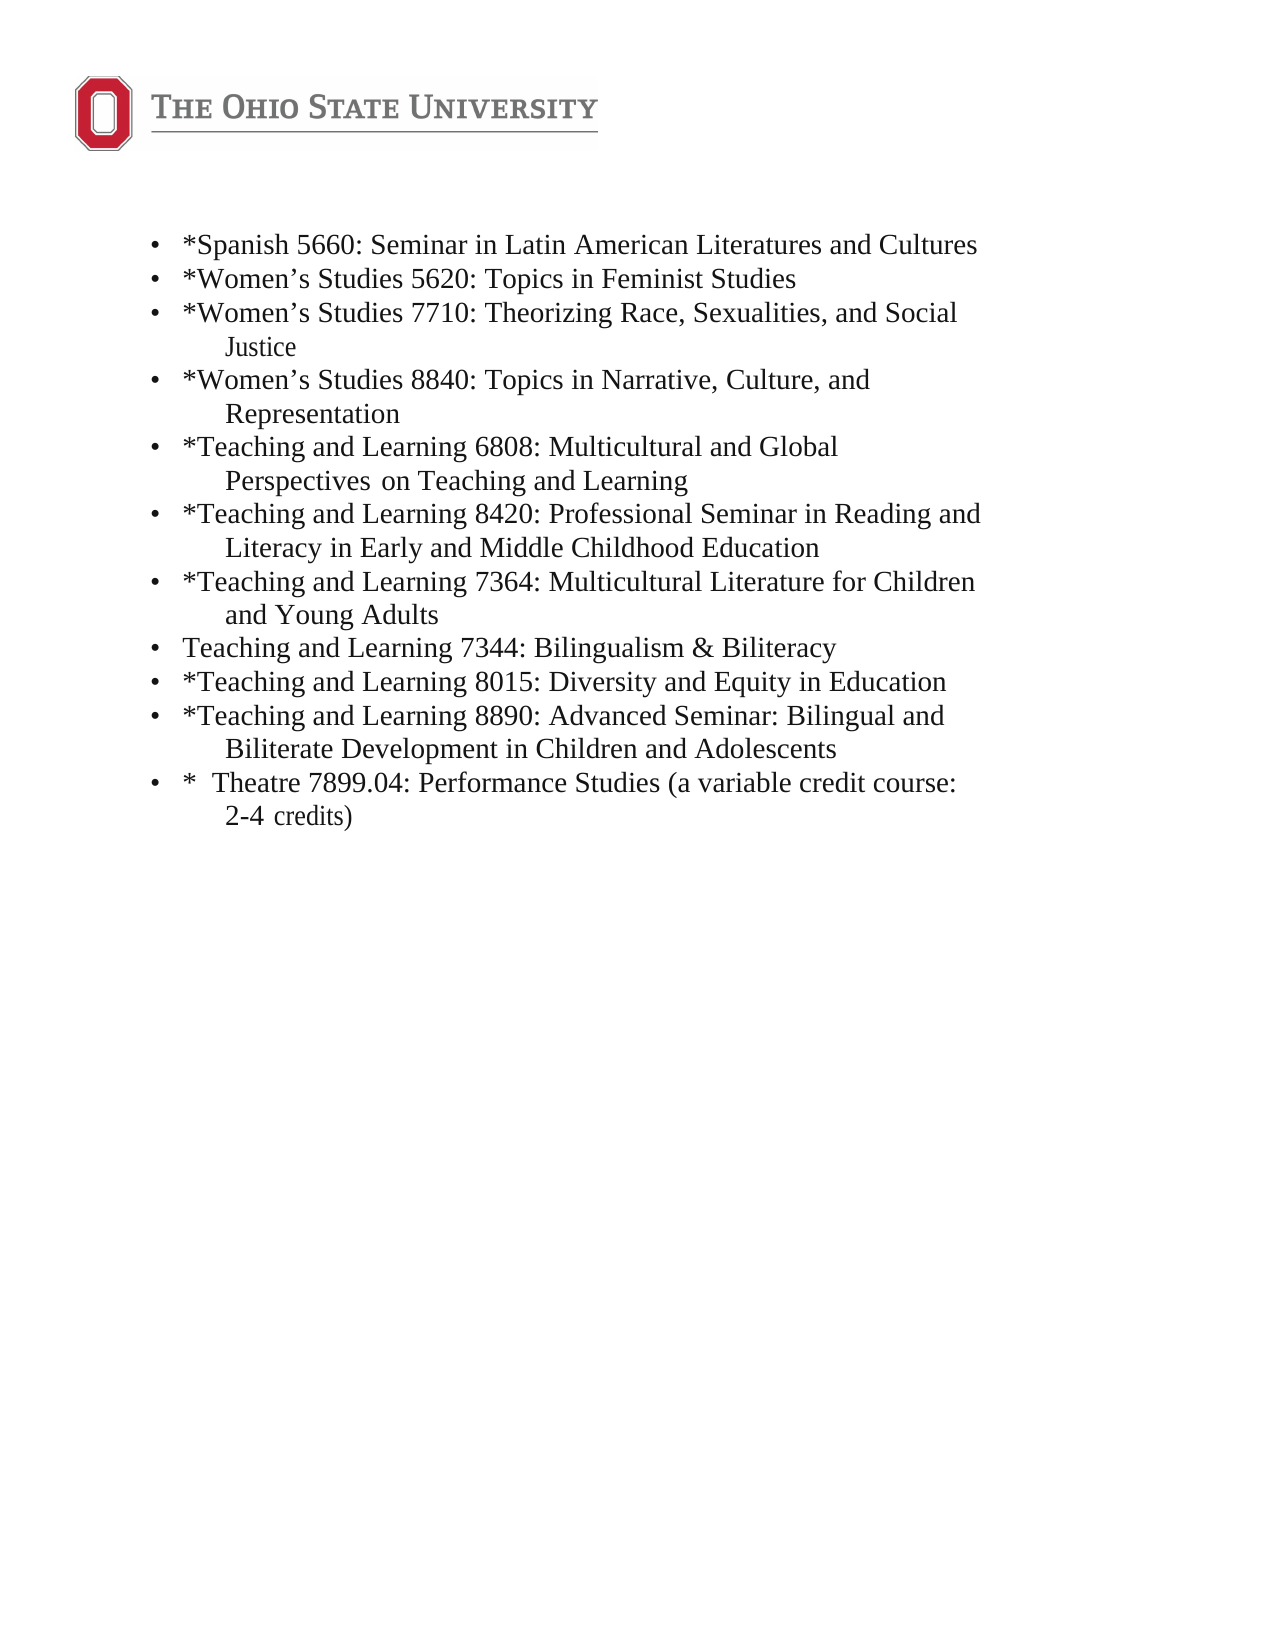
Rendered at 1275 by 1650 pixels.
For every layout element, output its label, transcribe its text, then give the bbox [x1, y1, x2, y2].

text • Teaching and Learning 7344: Bilingualism & Biliteracy [150, 631, 1096, 664]
text • *Women’s Studies 8840: Topics in Narrative, Culture, and Representation [150, 362, 984, 429]
text • *Teaching and Learning 8420: Professional Seminar in Reading and Literacy in Early and Middle Childhood Education [150, 497, 984, 564]
text • *Teaching and Learning 8015: Diversity and Equity in Education [150, 664, 1096, 698]
text • * Theatre 7899.04: Performance Studies (a variable credit course: 2-4 credits) [150, 765, 984, 832]
text • *Spanish 5660: Seminar in Latin American Literatures and Cultures [150, 228, 1096, 262]
text • *Women’s Studies 7710: Theorizing Race, Sexualities, and Social Justice [150, 295, 984, 362]
text • *Women’s Studies 5620: Topics in Feminist Studies [150, 262, 1096, 295]
text • *Teaching and Learning 8890: Advanced Seminar: Bilingual and Biliterate Development in Children and Adolescents [150, 698, 984, 765]
picture [75, 76, 598, 151]
text • *Teaching and Learning 7364: Multicultural Literature for Children and Young Adults [150, 564, 984, 631]
text • *Teaching and Learning 6808: Multicultural and Global Perspectives on Teaching and Learning [150, 429, 984, 497]
